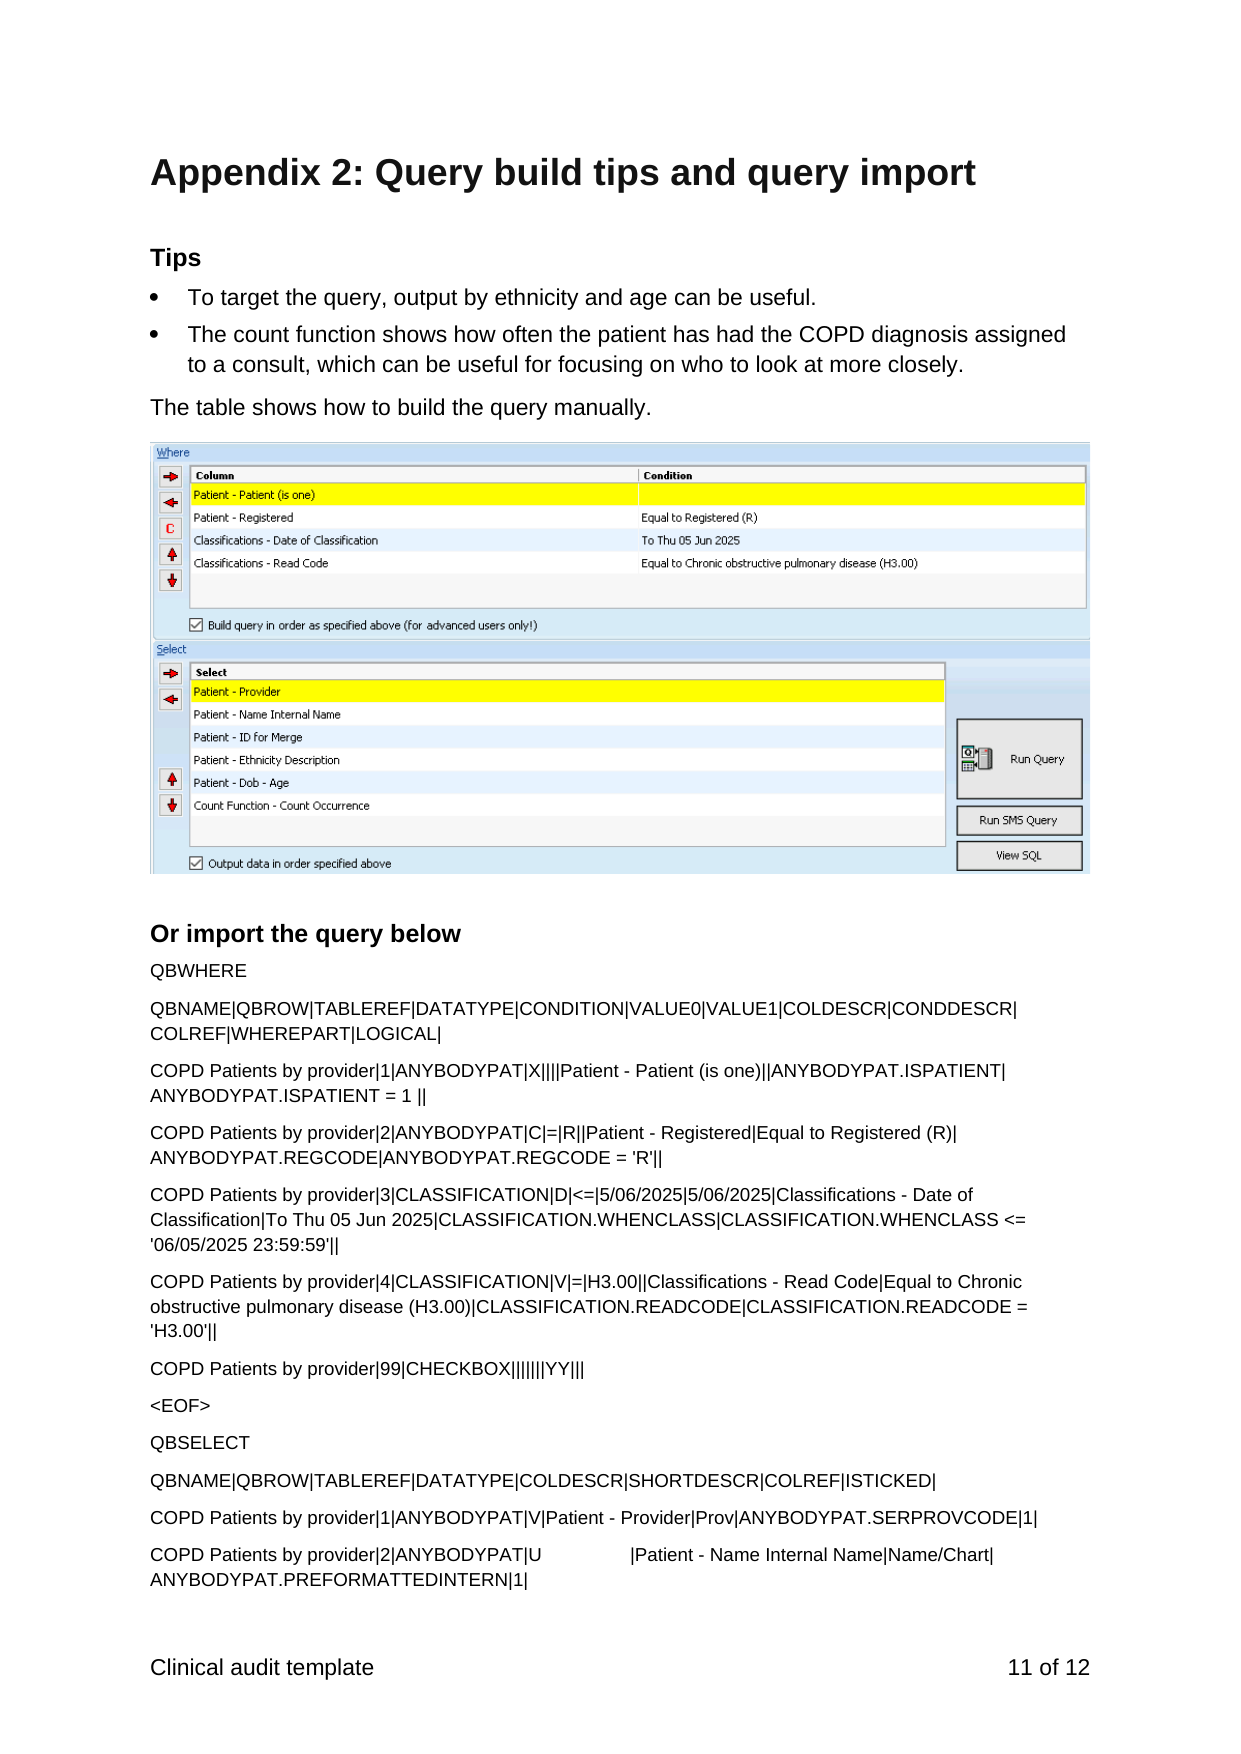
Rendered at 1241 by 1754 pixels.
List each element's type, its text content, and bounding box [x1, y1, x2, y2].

text The count function shows how often the patient has had the COPD diagnosis assigned to a consult, which can be useful for focusing on who to look at more closely. [150, 321, 1090, 377]
text COPD Patients by provider|2|ANYBODYPAT|U |Patient - Name Internal Name|Name/Chart|ANYBODYPAT.PREFORMATTEDINTERN|1| [150, 1544, 1090, 1590]
text The table shows how to build the query manually. [150, 394, 1090, 420]
text COPD Patients by provider|99|CHECKBOX|||||||YY||| [150, 1358, 1090, 1379]
text Tips [150, 243, 1090, 272]
text Or import the query below [150, 919, 1090, 948]
text To target the query, output by ethnicity and age can be useful. [150, 284, 1090, 311]
text <EOF> [150, 1395, 1090, 1416]
text QBWHERE [150, 960, 1090, 982]
text COPD Patients by provider|4|CLASSIFICATION|V|=|H3.00||Classifications - Read Code|Equal to Chronic obstructive pulmonary disease (H3.00)|CLASSIFICATION.READCODE|CLASSIFICATION.READCODE = 'H3.00'|| [150, 1271, 1090, 1342]
text COPD Patients by provider|2|ANYBODYPAT|C|=|R||Patient - Registered|Equal to Registered (R)|ANYBODYPAT.REGCODE|ANYBODYPAT.REGCODE = 'R'|| [150, 1122, 1090, 1168]
picture [150, 442, 1091, 874]
text QBNAME|QBROW|TABLEREF|DATATYPE|COLDESCR|SHORTDESCR|COLREF|ISTICKED| [150, 1469, 1090, 1491]
text COPD Patients by provider|3|CLASSIFICATION|D|<=|5/06/2025|5/06/2025|Classifications - Date of Classification|To Thu 05 Jun 2025|CLASSIFICATION.WHENCLASS|CLASSIFICATION.WHENCLASS <= '06/05/2025 23:59:59'|| [150, 1184, 1090, 1255]
text QBNAME|QBROW|TABLEREF|DATATYPE|CONDITION|VALUE0|VALUE1|COLDESCR|CONDDESCR|COLREF|WHEREPART|LOGICAL| [150, 998, 1090, 1044]
text COPD Patients by provider|1|ANYBODYPAT|V|Patient - Provider|Prov|ANYBODYPAT.SERPROVCODE|1| [150, 1507, 1090, 1528]
text QBSELECT [150, 1432, 1090, 1454]
subtitle Appendix 2: Query build tips and query import [150, 150, 1090, 193]
text COPD Patients by provider|1|ANYBODYPAT|X||||Patient - Patient (is one)||ANYBODYPAT.ISPATIENT|ANYBODYPAT.ISPATIENT = 1 || [150, 1060, 1090, 1106]
